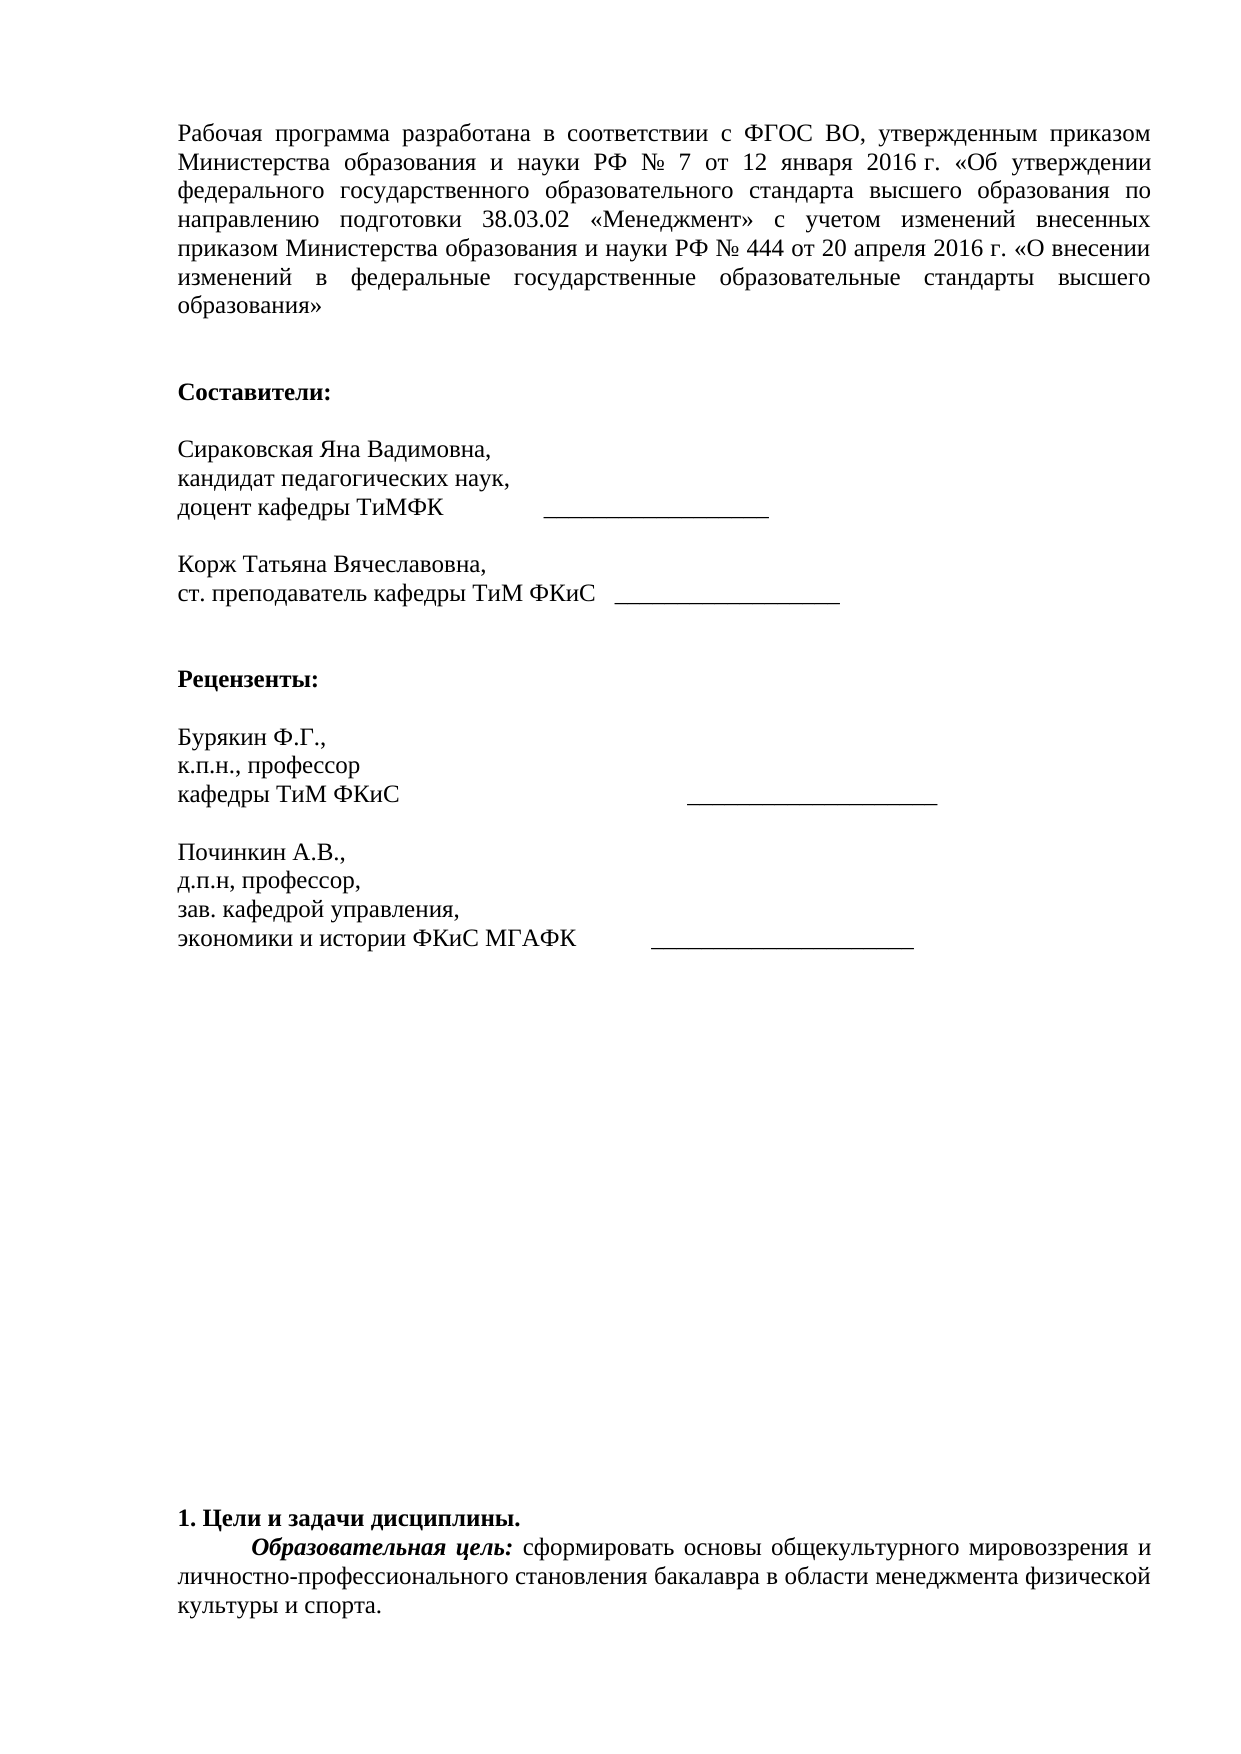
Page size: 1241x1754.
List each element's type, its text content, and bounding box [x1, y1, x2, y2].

text Сираковская Яна Вадимовна, [177, 434, 1152, 463]
text Рабочая программа разработана в соответствии с ФГОС ВО, утвержденным приказом Министерства образования и науки РФ № 7 от 12 января 2016 г. «Об утверждении федерального государственного образовательного стандарта высшего образования по направлению подготовки 38.03.02 «Менеджмент» с учетом изменений внесенных приказом Министерства образования и науки РФ № 444 от 20 апреля 2016 г. «О внесении изменений в федеральные государственные образовательные стандарты высшего образования» [177, 118, 1152, 319]
text д.п.н, профессор, [177, 866, 1152, 894]
text Починкин А.В., [177, 837, 1152, 866]
text к.п.н., профессор [177, 751, 1152, 779]
text экономики и истории ФКиС МГАФК _____________________ [177, 923, 1152, 952]
text Корж Татьяна Вячеславовна, [177, 549, 1152, 578]
text кандидат педагогических наук, [177, 463, 1152, 492]
text кафедры ТиМ ФКиС ____________________ [177, 779, 1152, 808]
text Бурякин Ф.Г., [177, 722, 1152, 751]
text 1. Цели и задачи дисциплины. [177, 1503, 1152, 1532]
text ст. преподаватель кафедры ТиМ ФКиС __________________ [177, 578, 1152, 607]
text зав. кафедрой управления, [177, 894, 1152, 923]
text Образовательная цель: сформировать основы общекультурного мировоззрения и личностно-профессионального становления бакалавра в области менеджмента физической культуры и спорта. [177, 1532, 1152, 1618]
text доцент кафедры ТиМФК __________________ [177, 492, 1152, 521]
text Рецензенты: [177, 664, 1152, 693]
text Составители: [177, 377, 1152, 406]
